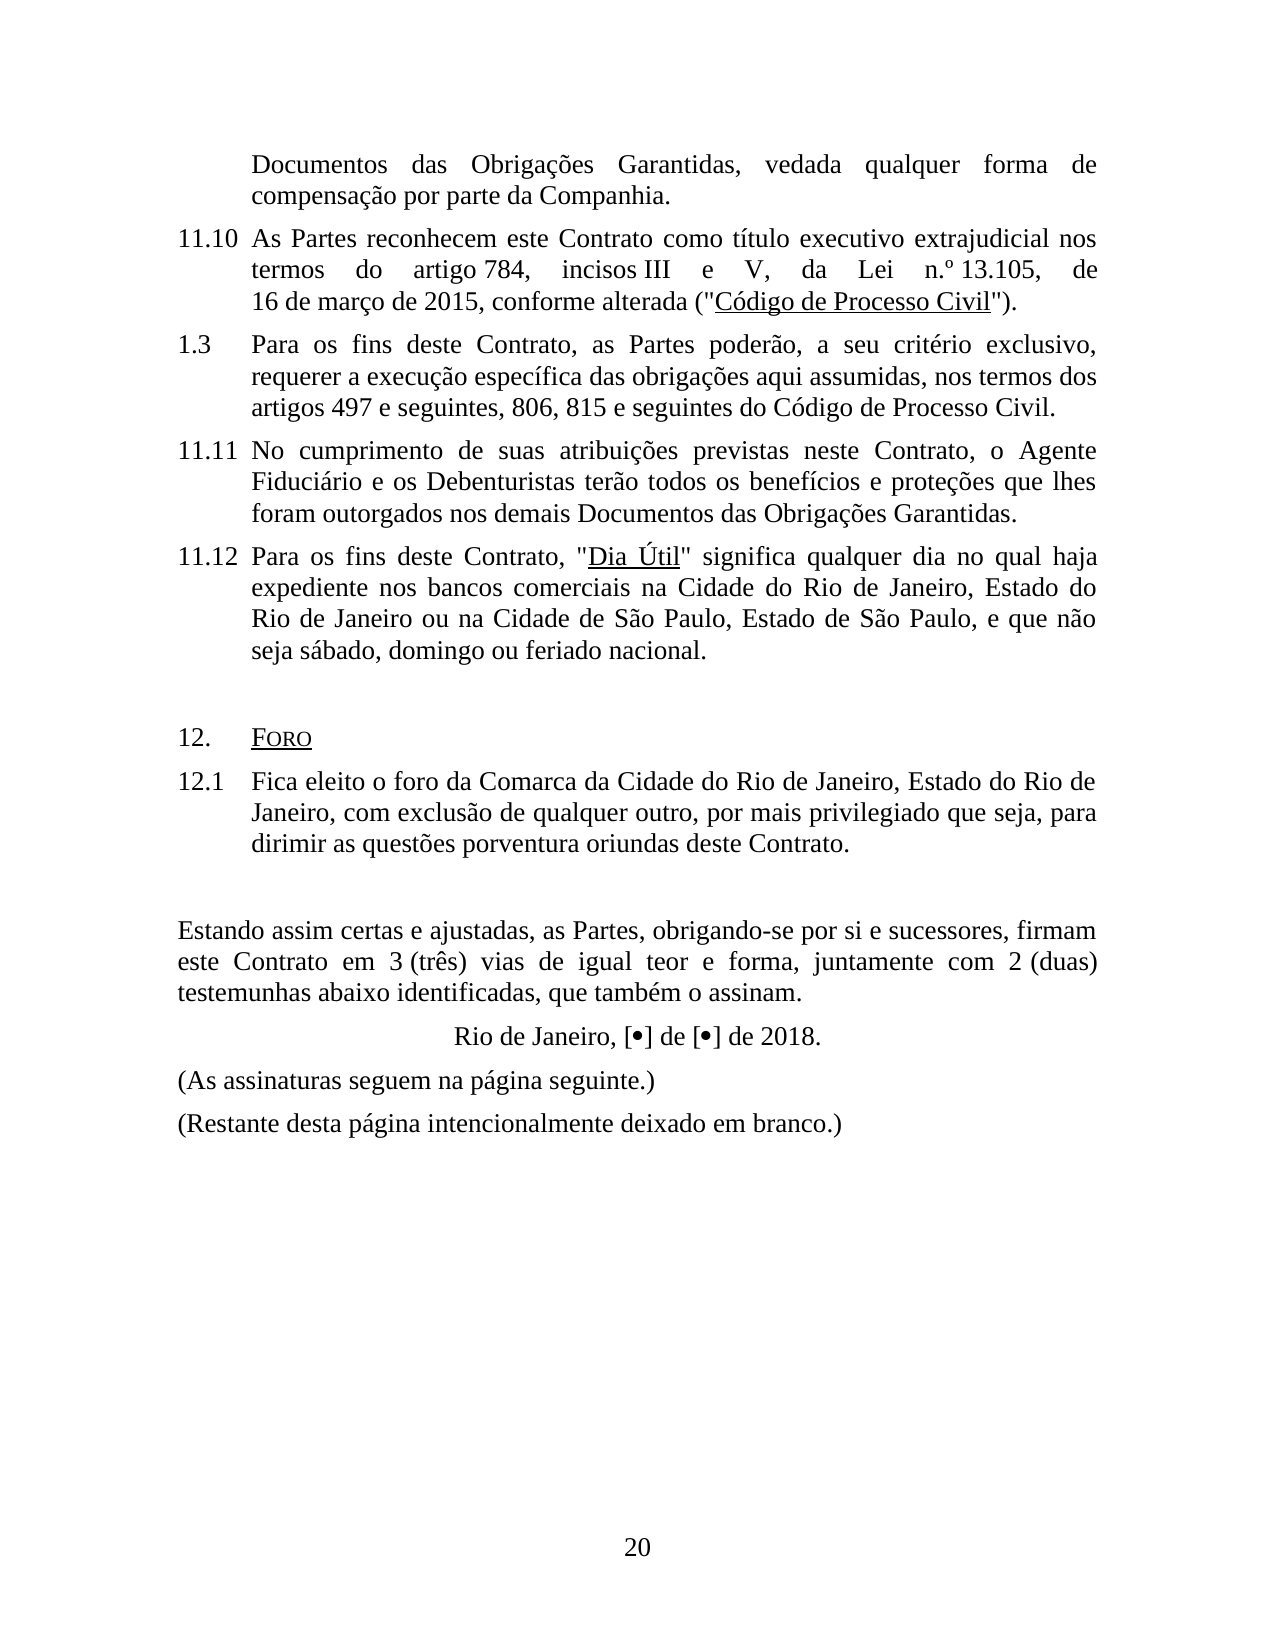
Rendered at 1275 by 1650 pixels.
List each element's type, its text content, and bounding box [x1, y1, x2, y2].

text Rio de Janeiro, [] de [] de 2018. [177, 1020, 1098, 1051]
list No cumprimento de suas atribuições previstas neste Contrato, o Agente Fiduciário e os Debenturistas terão todos os benefícios e proteções que lhes foram outorgados nos demais Documentos das Obrigações Garantidas. [177, 434, 1098, 528]
list As Partes reconhecem este Contrato como título executivo extrajudicial nos termos do artigo 784, incisos III e V, da Lei n.º 13.105, de 16 de março de 2015, conforme alterada ("Código de Processo Civil"). [177, 222, 1098, 316]
text Estando assim certas e ajustadas, as Partes, obrigando-se por si e sucessores, firmam este Contrato em 3 (três) vias de igual teor e forma, juntamente com 2 (duas) testemunhas abaixo identificadas, que também o assinam. [177, 914, 1098, 1008]
list Fica eleito o foro da Comarca da Cidade do Rio de Janeiro, Estado do Rio de Janeiro, com exclusão de qualquer outro, por mais privilegiado que seja, para dirimir as questões porventura oriundas deste Contrato. [177, 765, 1098, 858]
list Para os fins deste Contrato, as Partes poderão, a seu critério exclusivo, requerer a execução específica das obrigações aqui assumidas, nos termos dos artigos 497 e seguintes, 806, 815 e seguintes do Código de Processo Civil. [177, 328, 1098, 422]
text (As assinaturas seguem na página seguinte.) [177, 1064, 1098, 1095]
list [177, 148, 1098, 210]
list Foro [177, 721, 1098, 752]
text (Restante desta página intencionalmente deixado em branco.) [177, 1108, 1098, 1139]
list Para os fins deste Contrato, "Dia Útil" significa qualquer dia no qual haja expediente nos bancos comerciais na Cidade do Rio de Janeiro, Estado do Rio de Janeiro ou na Cidade de São Paulo, Estado de São Paulo, e que não seja sábado, domingo ou feriado nacional. [177, 540, 1098, 665]
